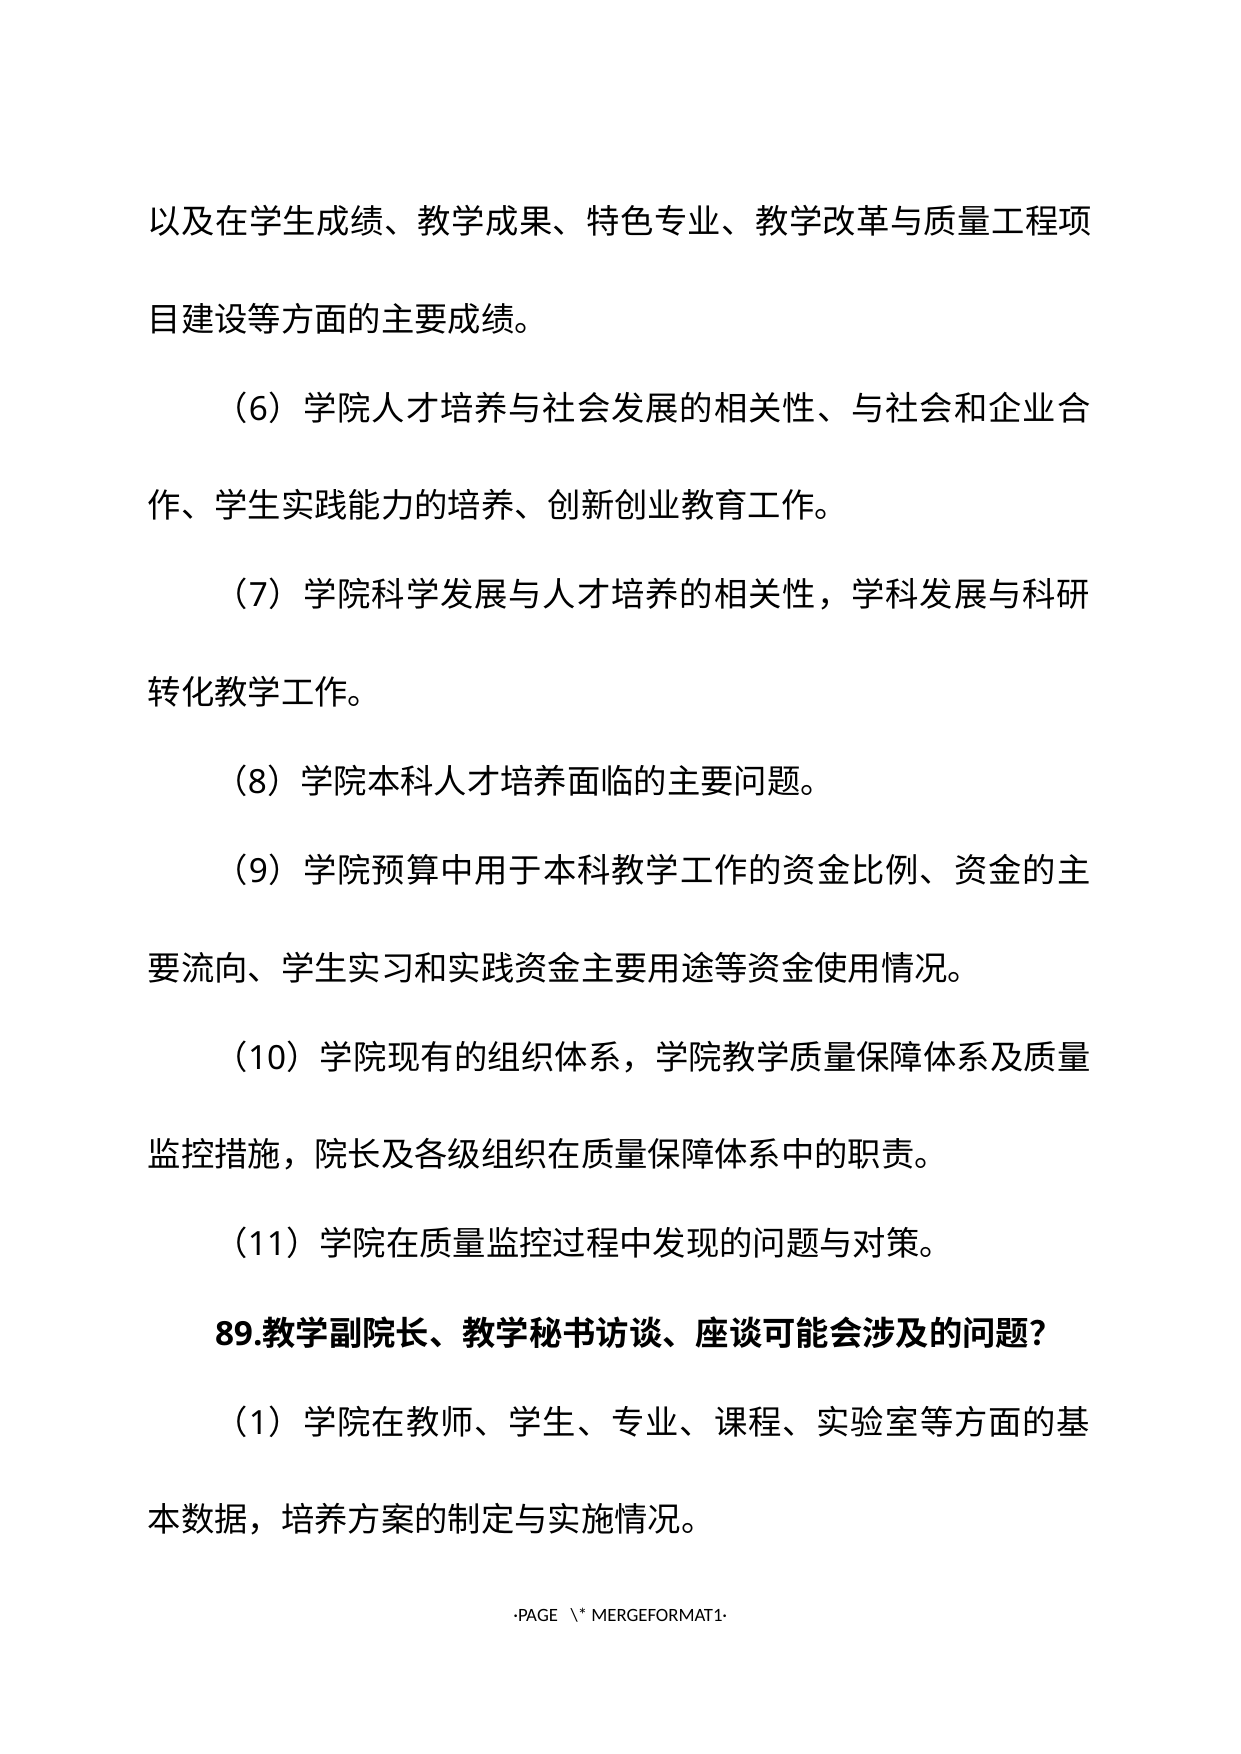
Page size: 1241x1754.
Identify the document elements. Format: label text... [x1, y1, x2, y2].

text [148, 187, 1092, 349]
text （11）学院在质量监控过程中发现的问题与对策。 [148, 1209, 1092, 1274]
text （1）学院在教师、学生、专业、课程、实验室等方面的基本数据，培养方案的制定与实施情况。 [148, 1387, 1092, 1550]
text （10）学院现有的组织体系，学院教学质量保障体系及质量监控措施，院长及各级组织在质量保障体系中的职责。 [148, 1022, 1092, 1185]
subtitle 89.教学副院长、教学秘书访谈、座谈可能会涉及的问题？ [148, 1298, 1092, 1363]
text （8）学院本科人才培养面临的主要问题。 [148, 747, 1092, 812]
text （7）学院科学发展与人才培养的相关性，学科发展与科研转化教学工作。 [148, 560, 1092, 722]
text （6）学院人才培养与社会发展的相关性、与社会和企业合作、学生实践能力的培养、创新创业教育工作。 [148, 373, 1092, 536]
text （9）学院预算中用于本科教学工作的资金比例、资金的主要流向、学生实习和实践资金主要用途等资金使用情况。 [148, 836, 1092, 998]
